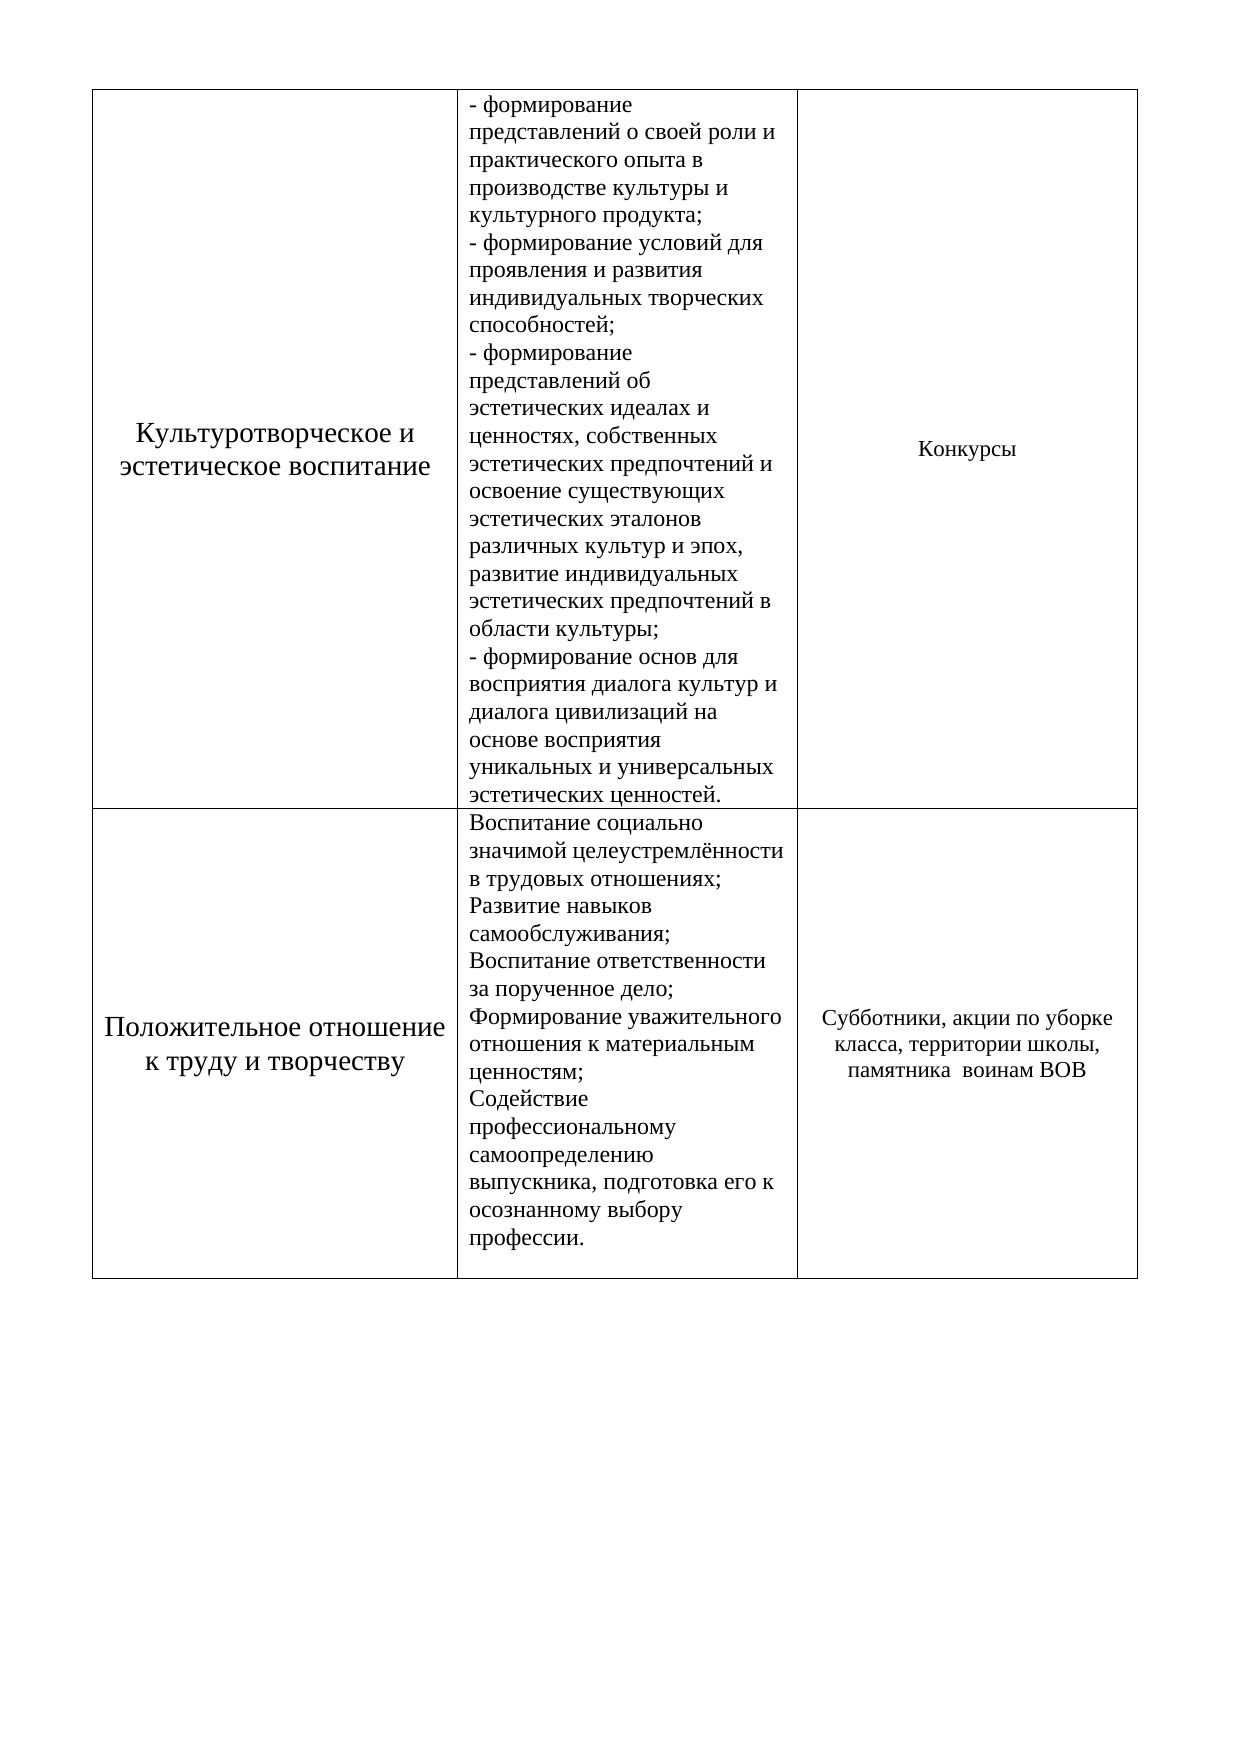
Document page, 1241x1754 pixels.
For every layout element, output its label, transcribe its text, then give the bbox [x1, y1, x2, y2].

table_cell Культуротворческое и эстетическое воспитание [93, 90, 457, 807]
table_cell Положительное отношение к труду и творчеству [93, 809, 457, 1278]
table_cell - формирование представлений о своей роли и практического опыта в производстве культуры и культурного продукта; - формирование условий для проявления и развития индивидуальных творческих способностей; - формирование представлений об эстетических идеалах и ценностях, собственных эстетических предпочтений и освоение существующих эстетических эталонов различных культур и эпох, развитие индивидуальных эстетических предпочтений в области культуры; - формирование основ для восприятия диалога культур и диалога цивилизаций на основе восприятия уникальных и универсальных эстетических ценностей. [458, 90, 797, 807]
table_cell Конкурсы [798, 90, 1137, 807]
table_cell Воспитание социально значимой целеустремлённости в трудовых отношениях; Развитие навыков самообслуживания; Воспитание ответственности за порученное дело; Формирование уважительного отношения к материальным ценностям; Содействие профессиональному самоопределению выпускника, подготовка его к осознанному выбору профессии. [458, 809, 797, 1278]
table_cell Субботники, акции по уборке класса, территории школы, памятника воинам ВОВ [798, 809, 1137, 1278]
